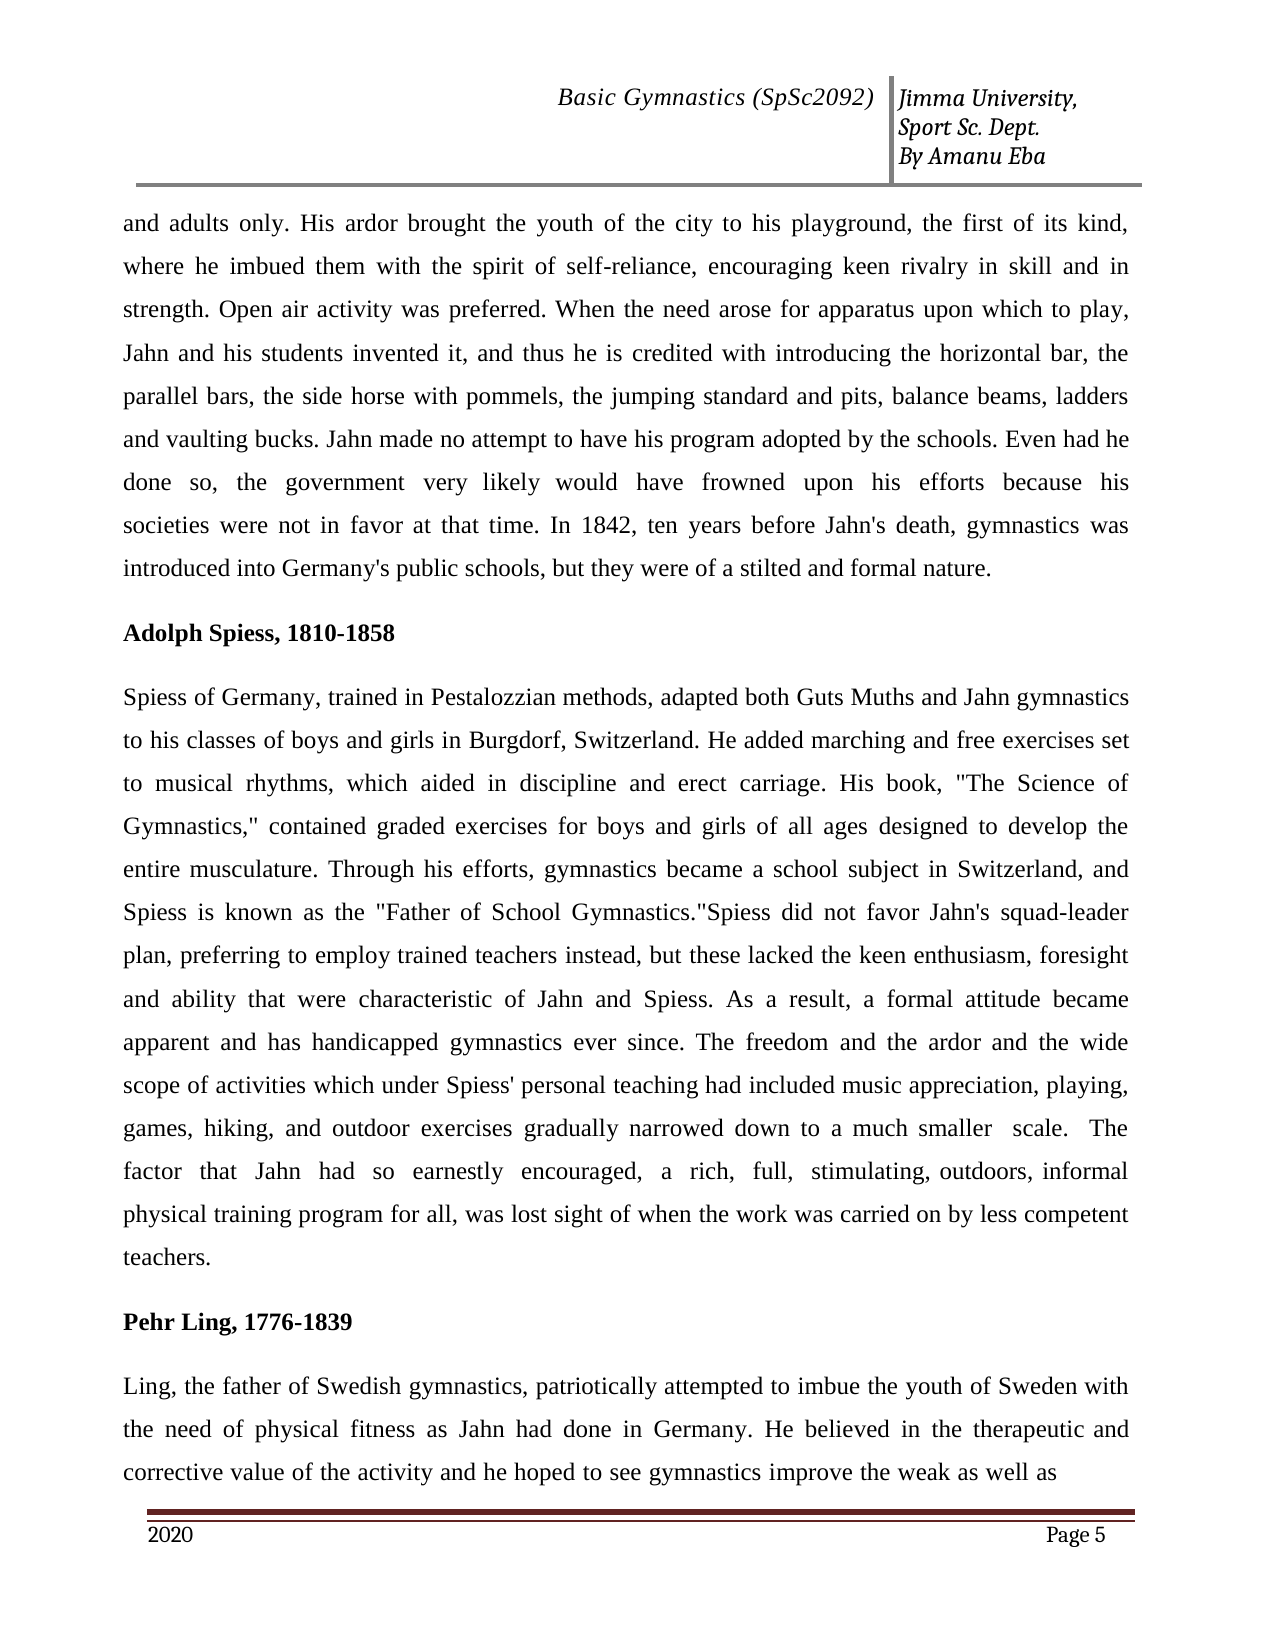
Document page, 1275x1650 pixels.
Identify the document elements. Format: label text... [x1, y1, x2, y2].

text Ling, the father of Swedish gymnastics, patriotically attempted to imbue the youth of Sweden with the need of physical fitness as Jahn had done in Germany. He believed in the therapeutic and corrective value of the activity and he hoped to see gymnastics improve the weak as well as [123, 1371, 1129, 1486]
text Adolph Spiess, 1810-1858 [123, 618, 425, 647]
text Pehr Ling, 1776-1839 [123, 1307, 382, 1336]
text and adults only. His ardor brought the youth of the city to his playground, the first of its kind, where he imbued them with the spirit of self-reliance, encouraging keen rivalry in skill and in strength. Open air activity was preferred. When the need arose for apparatus upon which to play, Jahn and his students invented it, and thus he is credited with introducing the horizontal bar, the parallel bars, the side horse with pommels, the jumping standard and pits, balance beams, ladders and vaulting bucks. Jahn made no attempt to have his program adopted by the schools. Even had he done so, the government very likely would have frowned upon his efforts because his societies were not in favor at that time. In 1842, ten years before Jahn's death, gymnastics was introduced into Germany's public schools, but they were of a stilted and formal nature. [123, 208, 1129, 582]
text Spiess of Germany, trained in Pestalozzian methods, adapted both Guts Muths and Jahn gymnastics to his classes of boys and girls in Burgdorf, Switzerland. He added marching and free exercises set to musical rhythms, which aided in discipline and erect carriage. His book, "The Science of Gymnastics," contained graded exercises for boys and girls of all ages designed to develop the entire musculature. Through his efforts, gymnastics became a school subject in Switzerland, and Spiess is known as the "Father of School Gymnastics."Spiess did not favor Jahn's squad-leader plan, preferring to employ trained teachers instead, but these lacked the keen enthusiasm, foresight and ability that were characteristic of Jahn and Spiess. As a result, a formal attitude became apparent and has handicapped gymnastics ever since. The freedom and the ardor and the wide scope of activities which under Spiess' personal teaching had included music appreciation, playing, games, hiking, and outdoor exercises gradually narrowed down to a much smaller scale. The factor that Jahn had so earnestly encouraged, a rich, full, stimulating, outdoors, informal physical training program for all, was lost sight of when the work was carried on by less competent teachers. [123, 682, 1129, 1271]
